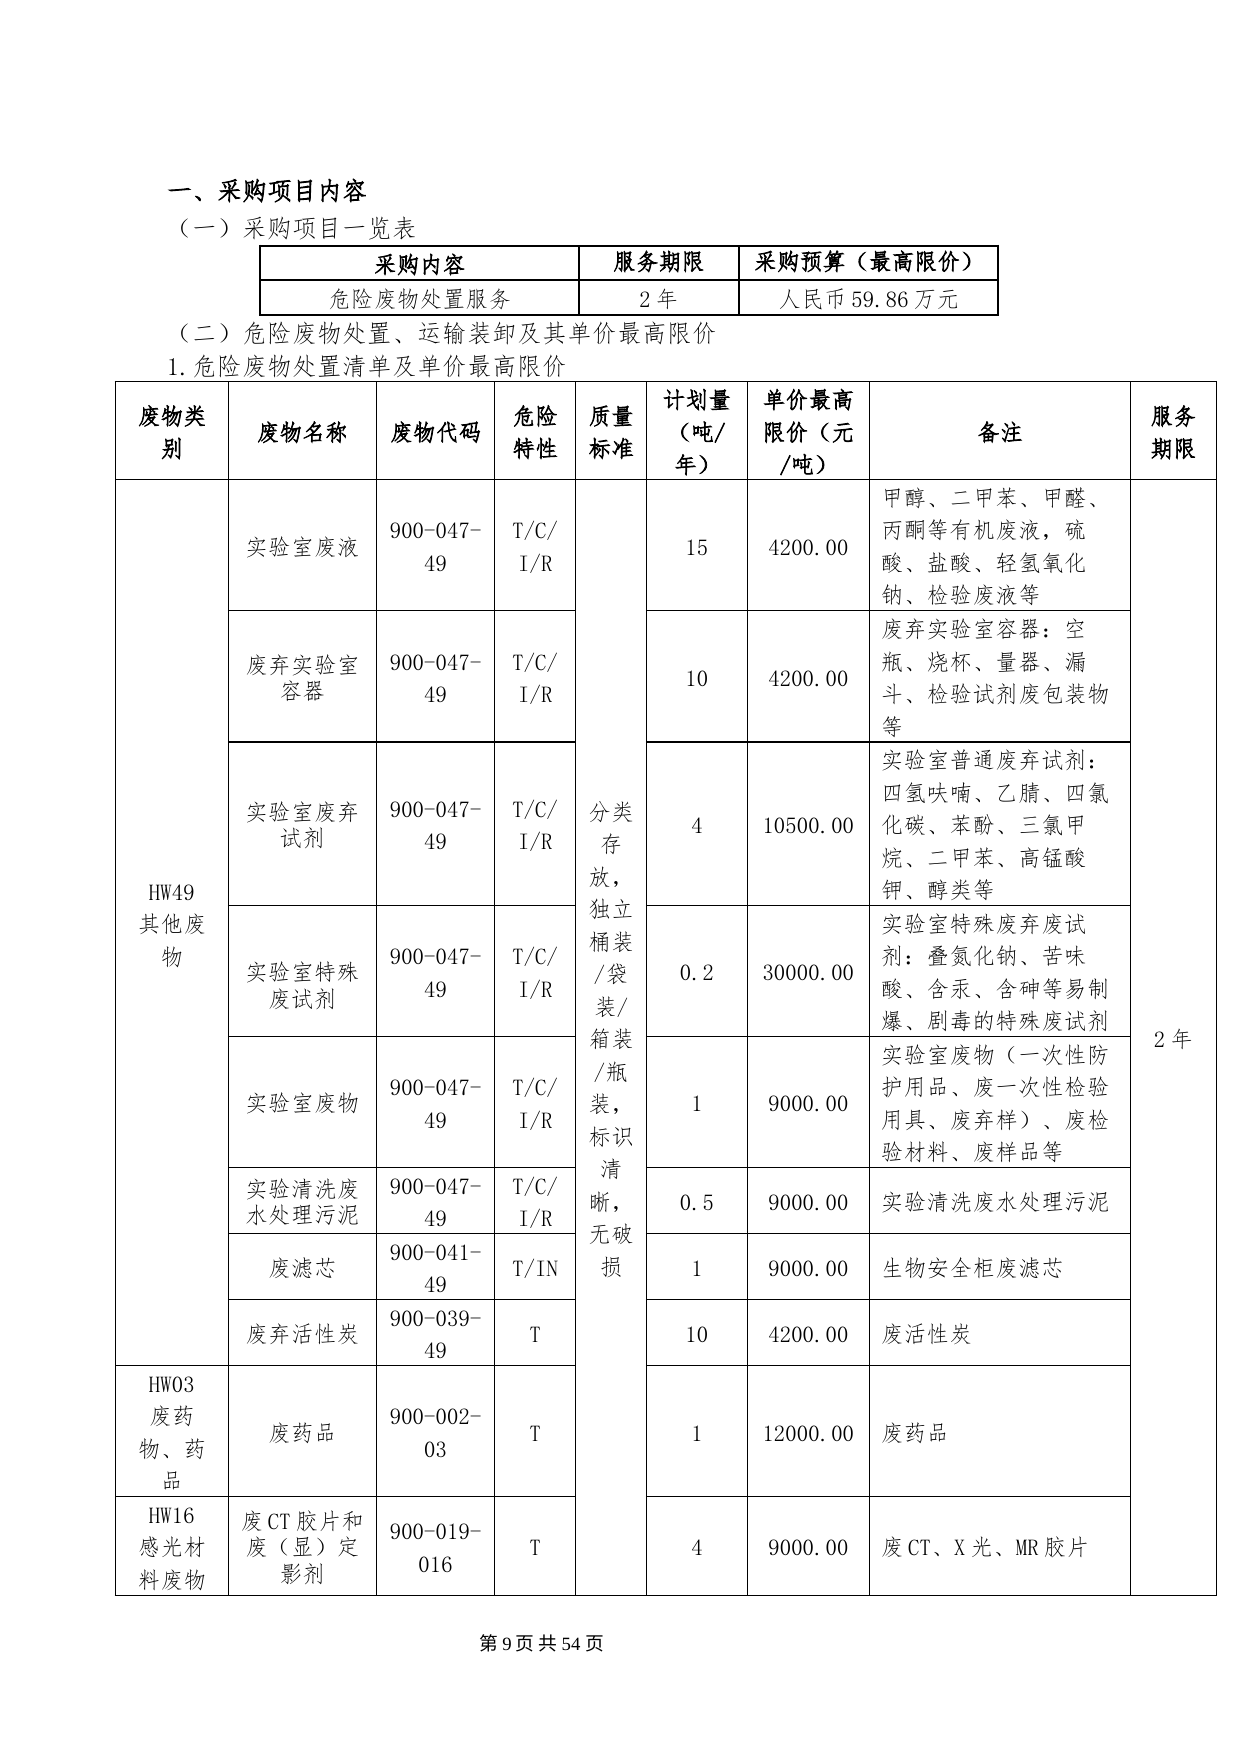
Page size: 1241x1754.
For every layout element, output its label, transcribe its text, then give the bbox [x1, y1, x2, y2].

table_cell HW16 感光材料废物 [116, 1497, 228, 1595]
table_cell 15 [647, 480, 747, 610]
table_cell 900-047-49 [377, 611, 494, 741]
table_cell T/C/I/R [495, 1168, 575, 1233]
table_cell 4200.00 [748, 611, 869, 741]
table_header 废物名称 [229, 382, 376, 479]
table_cell 9000.00 [748, 1168, 869, 1233]
table_header 危险特性 [495, 382, 575, 479]
table_cell 废弃实验室容器 [229, 611, 376, 741]
table_cell 900-047-49 [377, 1168, 494, 1233]
table_header 废物类别 [116, 382, 228, 479]
table_cell 危险废物处置服务 [261, 281, 578, 314]
table_cell 900-041-49 [377, 1234, 494, 1299]
table_cell 0.2 [647, 906, 747, 1036]
table_header 计划量 （吨/年） [647, 382, 747, 479]
list （二）危险废物处置、运输装卸及其单价最高限价 [117, 316, 1142, 348]
table_header 服务期限 [580, 247, 738, 279]
table_cell 900-047-49 [377, 1037, 494, 1167]
table_cell T/C/I/R [495, 480, 575, 610]
table_cell 30000.00 [748, 906, 869, 1036]
table_cell 废药品 [229, 1366, 376, 1496]
list （一）采购项目一览表 [117, 207, 1142, 244]
table_header 质量标准 [576, 382, 646, 479]
table_cell 1 [647, 1037, 747, 1167]
table_cell 12000.00 [748, 1366, 869, 1496]
table_cell 900-047-49 [377, 906, 494, 1036]
table_cell T/C/I/R [495, 611, 575, 741]
table_cell 生物安全柜废滤芯 [870, 1234, 1130, 1299]
table_cell T [495, 1366, 575, 1496]
table_cell T [495, 1497, 575, 1595]
table_cell 1 [647, 1234, 747, 1299]
table_cell 实验清洗废水处理污泥 [229, 1168, 376, 1233]
table_cell 废滤芯 [229, 1234, 376, 1299]
table_cell 4200.00 [748, 1300, 869, 1365]
table_cell 实验室废物（一次性防护用品、废一次性检验用具、废弃样）、废检验材料、废样品等 [870, 1037, 1130, 1167]
table_cell 实验室普通废弃试剂：四氢呋喃、乙腈、四氯化碳、苯酚、三氯甲烷、二甲苯、高锰酸钾、醇类等 [870, 743, 1130, 905]
table_cell T/C/I/R [495, 1037, 575, 1167]
table_cell 实验清洗废水处理污泥 [870, 1168, 1130, 1233]
table_cell 废弃活性炭 [229, 1300, 376, 1365]
table_cell 甲醇、二甲苯、甲醛、丙酮等有机废液，硫酸、盐酸、轻氢氧化钠、检验废液等 [870, 480, 1130, 610]
table_cell T/C/I/R [495, 906, 575, 1036]
table_cell 实验室废弃试剂 [229, 743, 376, 905]
table_header 服务期限 [1131, 382, 1216, 479]
table_cell 9000.00 [748, 1037, 869, 1167]
table_cell 10 [647, 1300, 747, 1365]
table_cell 4200.00 [748, 480, 869, 610]
table_cell 900-047-49 [377, 743, 494, 905]
table_cell 废CT胶片和废（显）定影剂 [229, 1497, 376, 1595]
table_cell 实验室废液 [229, 480, 376, 610]
table_cell 实验室特殊废弃废试剂：叠氮化钠、苦味酸、含汞、含砷等易制爆、剧毒的特殊废试剂 [870, 906, 1130, 1036]
table_cell 废弃实验室容器：空瓶、烧杯、量器、漏斗、检验试剂废包装物等 [870, 611, 1130, 741]
table_cell 4 [647, 743, 747, 905]
table_cell 4 [647, 1497, 747, 1595]
table_cell T/IN [495, 1234, 575, 1299]
table_cell 分类存放，独立桶装/袋装/箱装/瓶装，标识清晰，无破损 [576, 480, 646, 1595]
table_cell 10500.00 [748, 743, 869, 905]
table_header 备注 [870, 382, 1130, 479]
table_header 采购内容 [261, 247, 578, 279]
table_cell 实验室废物 [229, 1037, 376, 1167]
table_cell 0.5 [647, 1168, 747, 1233]
table_cell T/C/I/R [495, 743, 575, 905]
table_cell 废药品 [870, 1366, 1130, 1496]
table_cell 废CT、X光、MR胶片 [870, 1497, 1130, 1595]
table_header 单价最高限价（元/吨） [748, 382, 869, 479]
table_cell 9000.00 [748, 1497, 869, 1595]
table_cell 废活性炭 [870, 1300, 1130, 1365]
table_cell 实验室特殊废试剂 [229, 906, 376, 1036]
table_cell 1 [647, 1366, 747, 1496]
table_cell 900-047-49 [377, 480, 494, 610]
table_header 废物代码 [377, 382, 494, 479]
table_cell 10 [647, 611, 747, 741]
table_cell 2年 [1131, 480, 1216, 1595]
list 1.危险废物处置清单及单价最高限价 [117, 348, 1142, 381]
table_header 采购预算（最高限价） [740, 247, 997, 279]
table_cell 900-002-03 [377, 1366, 494, 1496]
table_cell 2年 [580, 281, 738, 314]
table_cell 900-039-49 [377, 1300, 494, 1365]
table_cell 900-019-016 [377, 1497, 494, 1595]
table_cell HW03 废药物、药品 [116, 1366, 228, 1496]
table_cell T [495, 1300, 575, 1365]
table_cell HW49 其他废物 [116, 480, 228, 1365]
table_cell 9000.00 [748, 1234, 869, 1299]
list 采购项目内容 [117, 169, 1142, 207]
table_cell 人民币59.86万元 [740, 281, 997, 314]
